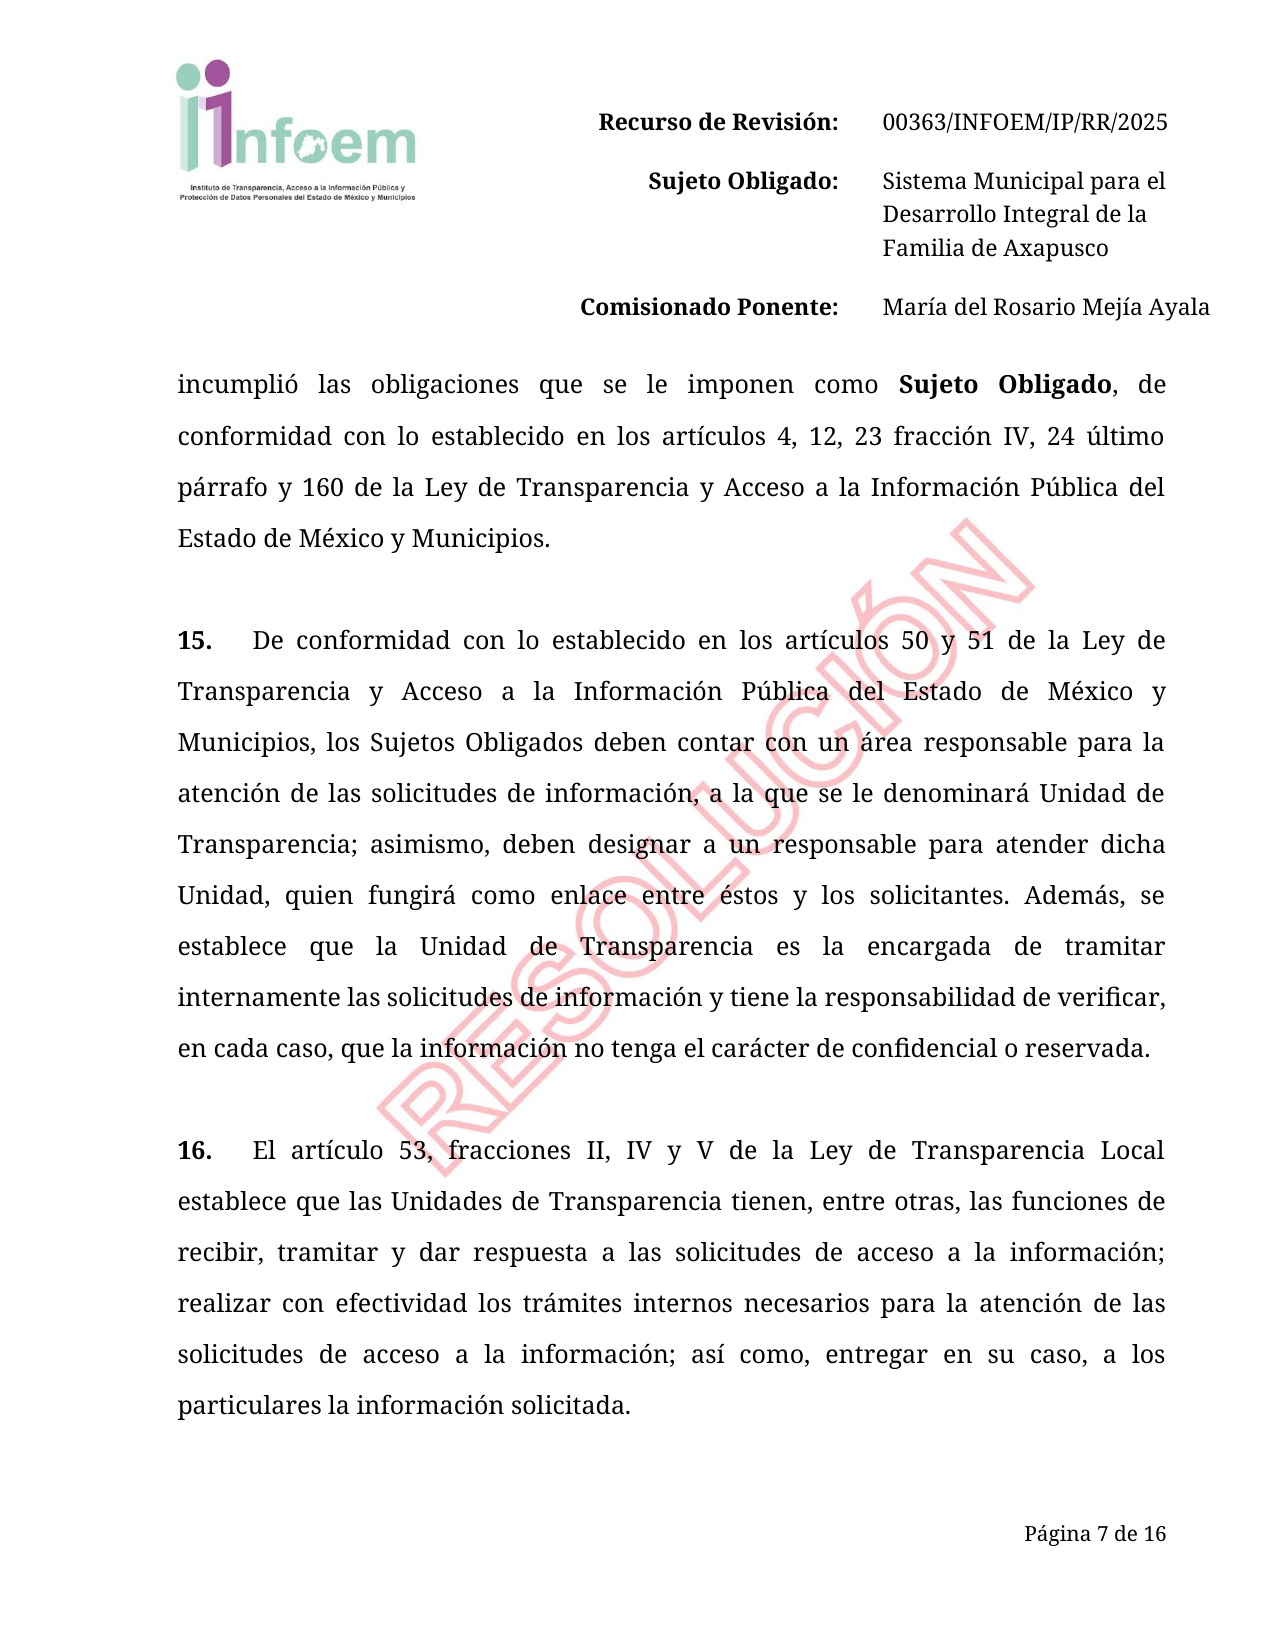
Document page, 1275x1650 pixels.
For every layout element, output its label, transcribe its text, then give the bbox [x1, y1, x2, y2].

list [177, 367, 1167, 554]
picture [57, 0, 1275, 1649]
list De conformidad con lo establecido en los artículos 50 y 51 de la Ley de Transparencia y Acceso a la Información Pública del Estado de México y Municipios, los Sujetos Obligados deben contar con un área responsable para la atención de las solicitudes de información, a la que se le denominará Unidad de Transparencia; asimismo, deben designar a un responsable para atender dicha Unidad, quien fungirá como enlace entre éstos y los solicitantes. Además, se establece que la Unidad de Transparencia es la encargada de tramitar internamente las solicitudes de información y tiene la responsabilidad de verificar, en cada caso, que la información no tenga el carácter de confidencial o reservada. [177, 622, 1167, 1065]
list El artículo 53, fracciones II, IV y V de la Ley de Transparencia Local establece que las Unidades de Transparencia tienen, entre otras, las funciones de recibir, tramitar y dar respuesta a las solicitudes de acceso a la información; realizar con efectividad los trámites internos necesarios para la atención de las solicitudes de acceso a la información; así como, entregar en su caso, a los particulares la información solicitada. [177, 1133, 1167, 1422]
